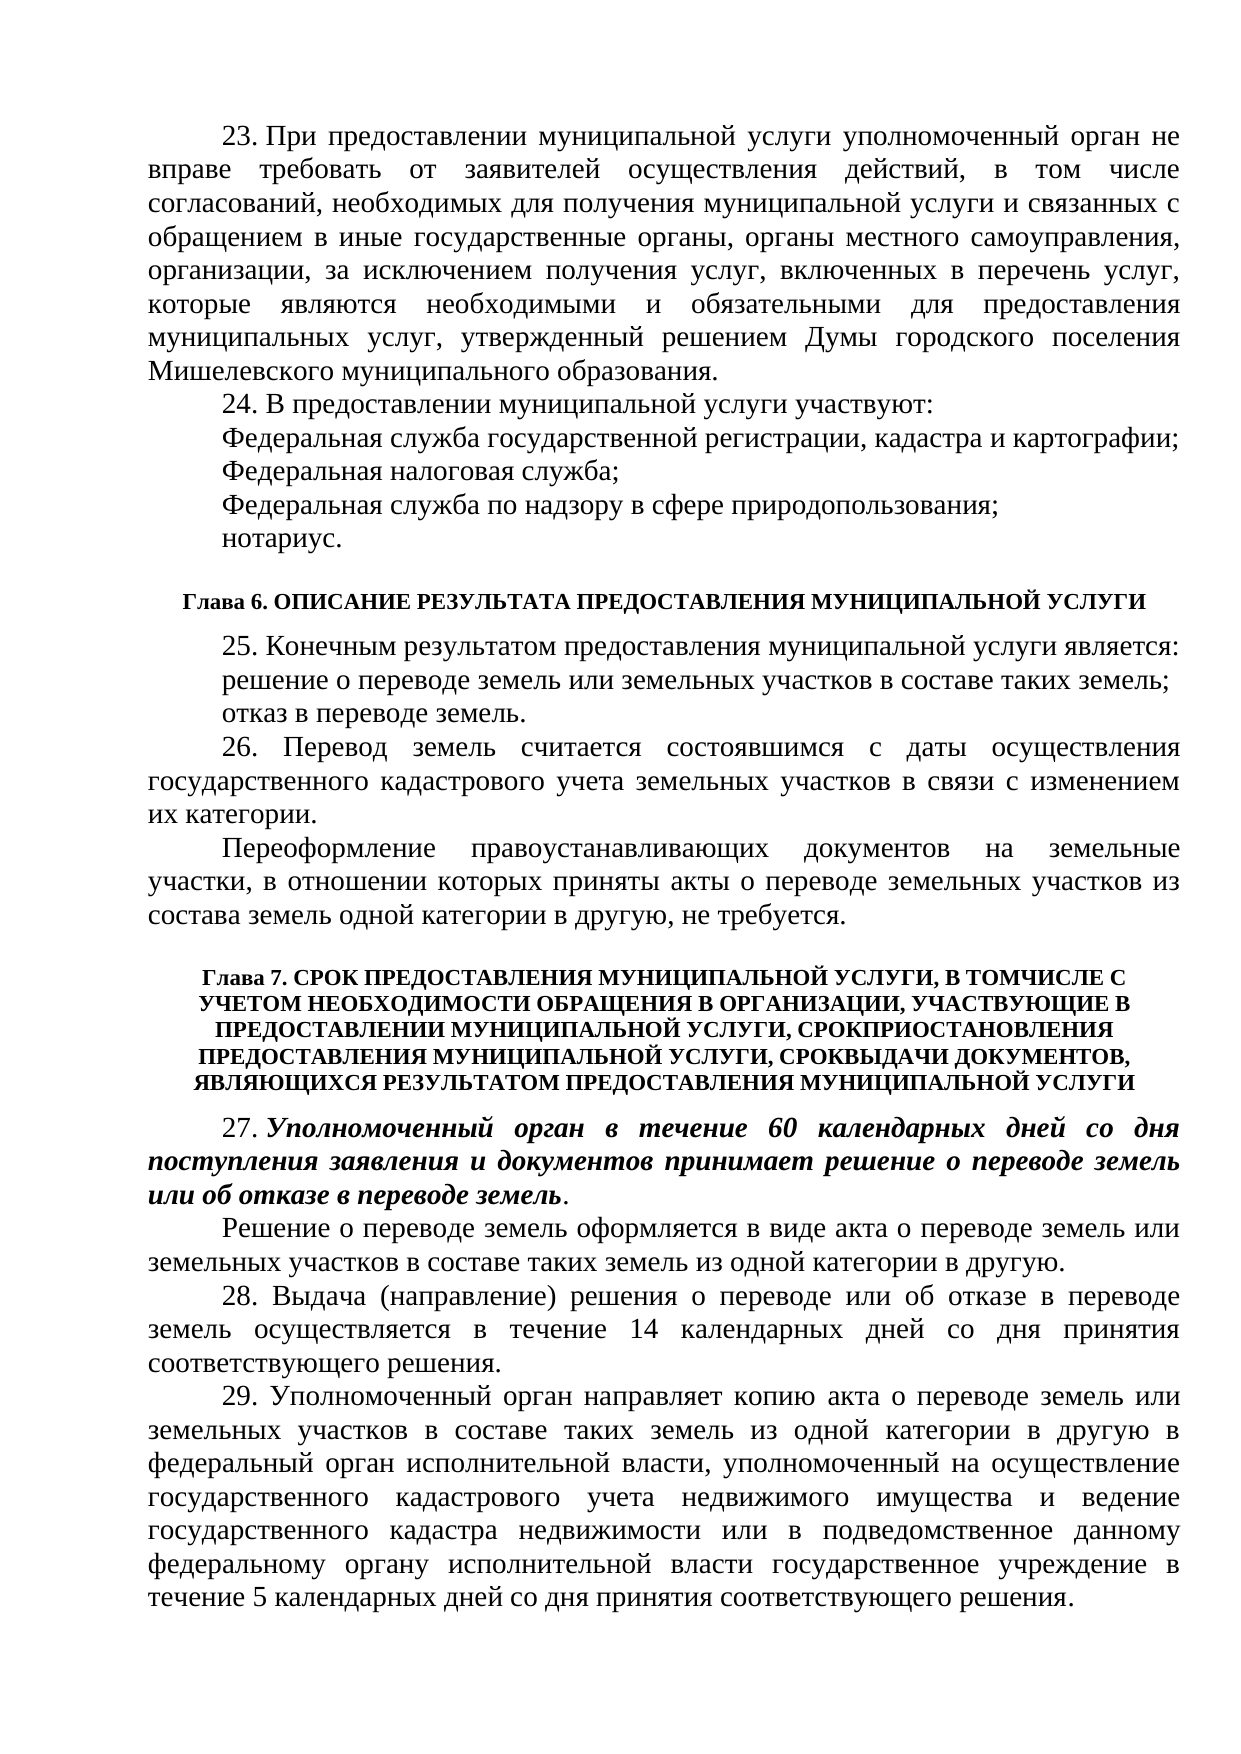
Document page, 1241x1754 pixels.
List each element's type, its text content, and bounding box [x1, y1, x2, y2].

text 24. В предоставлении муниципальной услуги участвуют: [148, 386, 1181, 420]
text 23. При предоставлении муниципальной услуги уполномоченный орган не вправе требовать от заявителей осуществления действий, в том числе согласований, необходимых для получения муниципальной услуги и связанных с обращением в иные государственные органы, органы местного самоуправления, организации, за исключением получения услуг, включенных в перечень услуг, которые являются необходимыми и обязательными для предоставления муниципальных услуг, утвержденный решением Думы городского поселения Мишелевского муниципального образования. [148, 118, 1181, 386]
text нотариус. [148, 521, 1181, 554]
text 25. Конечным результатом предоставления муниципальной услуги является: [148, 628, 1181, 662]
text Федеральная служба государственной регистрации, кадастра и картографии; [148, 420, 1181, 453]
text отказ в переводе земель. [148, 696, 1181, 729]
text 28. Выдача (направление) решения о переводе или об отказе в переводе земель осуществляется в течение 14 календарных дней со дня принятия соответствующего решения. [148, 1278, 1181, 1378]
text 29. Уполномоченный орган направляет копию акта о переводе земель или земельных участков в составе таких земель из одной категории в другую в федеральный орган исполнительной власти, уполномоченный на осуществление государственного кадастрового учета недвижимого имущества и ведение государственного кадастра недвижимости или в подведомственное данному федеральному органу исполнительной власти государственное учреждение в течение 5 календарных дней со дня принятия соответствующего решения. [148, 1378, 1181, 1613]
text Глава 7. СРОК ПРЕДОСТАВЛЕНИЯ МУНИЦИПАЛЬНОЙ УСЛУГИ, В ТОМЧИСЛЕ С УЧЕТОМ НЕОБХОДИМОСТИ ОБРАЩЕНИЯ В ОРГАНИЗАЦИИ, УЧАСТВУЮЩИЕ В ПРЕДОСТАВЛЕНИИ МУНИЦИПАЛЬНОЙ УСЛУГИ, СРОКПРИОСТАНОВЛЕНИЯ ПРЕДОСТАВЛЕНИЯ МУНИЦИПАЛЬНОЙ УСЛУГИ, СРОКВЫДАЧИ ДОКУМЕНТОВ, ЯВЛЯЮЩИХСЯ РЕЗУЛЬТАТОМ ПРЕДОСТАВЛЕНИЯ МУНИЦИПАЛЬНОЙ УСЛУГИ [148, 964, 1181, 1096]
text Федеральная налоговая служба; [148, 453, 1181, 487]
text 26. Перевод земель считается состоявшимся с даты осуществления государственного кадастрового учета земельных участков в связи с изменением их категории. [148, 729, 1181, 830]
text Федеральная служба по надзору в сфере природопользования; [148, 487, 1181, 521]
text 27. Уполномоченный орган в течение 60 календарных дней со дня поступления заявления и документов принимает решение о переводе земель или об отказе в переводе земель. [148, 1110, 1181, 1211]
text Переоформление правоустанавливающих документов на земельные участки, в отношении которых приняты акты о переводе земельных участков из состава земель одной категории в другую, не требуется. [148, 830, 1181, 930]
text Решение о переводе земель оформляется в виде акта о переводе земель или земельных участков в составе таких земель из одной категории в другую. [148, 1211, 1181, 1278]
text Глава 6. ОПИСАНИЕ РЕЗУЛЬТАТА ПРЕДОСТАВЛЕНИЯ МУНИЦИПАЛЬНОЙ УСЛУГИ [148, 588, 1181, 614]
text решение о переводе земель или земельных участков в составе таких земель; [148, 662, 1181, 696]
